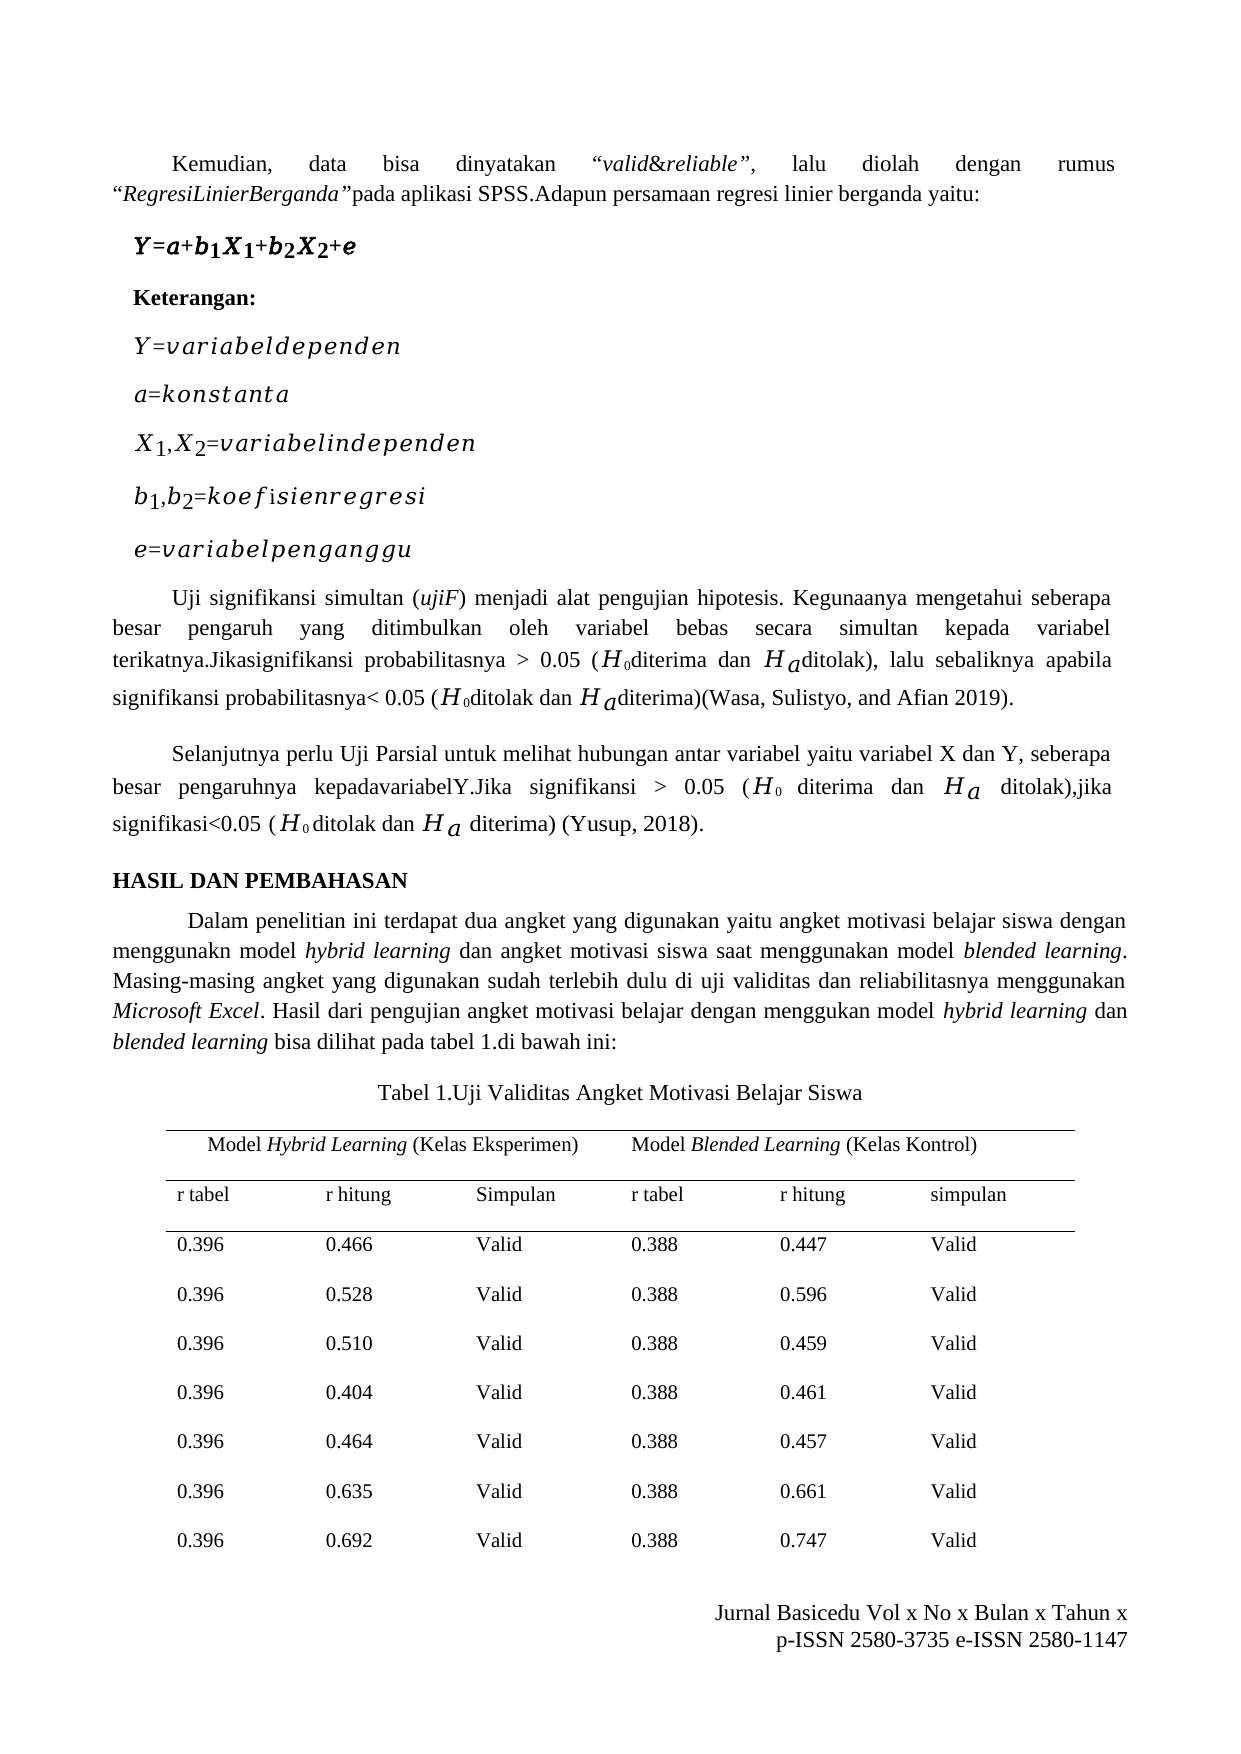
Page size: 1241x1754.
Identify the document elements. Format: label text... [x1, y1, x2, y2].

table_cell 0.404 [314, 1379, 464, 1429]
table_header Model Hybrid Learning (Kelas Eksperimen) [166, 1131, 620, 1180]
text Keterangan: [133, 284, 1128, 311]
table_cell 0.528 [314, 1281, 464, 1330]
table_cell 0.396 [166, 1429, 314, 1478]
table_cell 0.396 [166, 1478, 314, 1527]
table_cell 0.635 [314, 1478, 464, 1527]
text 𝑒=𝑣𝑎𝑟𝑖𝑎𝑏𝑒𝑙𝑝𝑒𝑛𝑔𝑎𝑛𝑔𝑔𝑢 [133, 535, 1128, 563]
text 𝑌=𝑣𝑎𝑟𝑖𝑎𝑏𝑒𝑙𝑑𝑒𝑝𝑒𝑛𝑑𝑒𝑛 [133, 332, 1068, 359]
table_cell 0.466 [314, 1232, 464, 1281]
table_cell 0.388 [620, 1429, 769, 1478]
table_cell Valid [465, 1527, 620, 1576]
table_cell 0.388 [620, 1379, 769, 1429]
table_cell r hitung [769, 1181, 919, 1231]
table_cell Valid [465, 1429, 620, 1478]
text Tabel 1.Uji Validitas Angket Motivasi Belajar Siswa [112, 1079, 1128, 1105]
table_cell r tabel [620, 1181, 769, 1231]
text Selanjutnya perlu Uji Parsial untuk melihat hubungan antar variabel yaitu variabel X dan Y, seberapa besar pengaruhnya kepadavariabelY.Jika signifikansi > 0.05 (𝐻0 diterima dan 𝐻𝑎 ditolak),jika signifikasi<0.05 (𝐻0 ditolak dan 𝐻𝑎 diterima) (Yusup, 2018). [112, 740, 1112, 841]
table_cell 0.388 [620, 1281, 769, 1330]
table_cell Valid [919, 1232, 1074, 1281]
table_cell 0.396 [166, 1527, 314, 1576]
table_cell r hitung [314, 1181, 464, 1231]
text Dalam penelitian ini terdapat dua angket yang digunakan yaitu angket motivasi belajar siswa dengan menggunakn model hybrid learning dan angket motivasi siswa saat menggunakan model blended learning. Masing-masing angket yang digunakan sudah terlebih dulu di uji validitas dan reliabilitasnya menggunakan Microsoft Excel. Hasil dari pengujian angket motivasi belajar dengan menggukan model hybrid learning dan blended learning bisa dilihat pada tabel 1.di bawah ini: [112, 907, 1128, 1054]
table_cell Valid [919, 1330, 1074, 1379]
table_cell Valid [919, 1478, 1074, 1527]
table_cell 0.459 [769, 1330, 919, 1379]
table_cell Valid [919, 1281, 1074, 1330]
text Kemudian, data bisa dinyatakan “valid&reliable”, lalu diolah dengan rumus “RegresiLinierBerganda”pada aplikasi SPSS.Adapun persamaan regresi linier berganda yaitu: [112, 150, 1115, 207]
table_cell simpulan [919, 1181, 1074, 1231]
table_cell 0.692 [314, 1527, 464, 1576]
table_cell 0.661 [769, 1478, 919, 1527]
table_cell Valid [919, 1429, 1074, 1478]
table_cell 0.396 [166, 1379, 314, 1429]
table_cell 0.396 [166, 1281, 314, 1330]
text HASIL DAN PEMBAHASAN [112, 867, 1128, 893]
table_cell 0.447 [769, 1232, 919, 1281]
table_cell 0.510 [314, 1330, 464, 1379]
table_cell Valid [465, 1281, 620, 1330]
table_cell 0.747 [769, 1527, 919, 1576]
table_cell 0.396 [166, 1232, 314, 1281]
table_cell Valid [465, 1330, 620, 1379]
text 𝑌=𝑎+𝑏1𝑋1+𝑏2𝑋2+𝑒 [133, 231, 1128, 264]
table_cell 0.388 [620, 1527, 769, 1576]
table_cell 0.396 [166, 1330, 314, 1379]
table_header Model Blended Learning (Kelas Kontrol) [620, 1131, 1074, 1180]
text 𝑎=𝑘𝑜𝑛𝑠𝑡𝑎𝑛𝑡𝑎 [133, 380, 1128, 408]
table_cell 0.461 [769, 1379, 919, 1429]
table_cell Valid [919, 1527, 1074, 1576]
text 𝑋1,𝑋2=𝑣𝑎𝑟𝑖𝑎𝑏𝑒𝑙𝑖𝑛𝑑𝑒𝑝𝑒𝑛𝑑𝑒𝑛 [133, 429, 1128, 461]
table_cell Valid [919, 1379, 1074, 1429]
table_cell 0.596 [769, 1281, 919, 1330]
text Uji signifikansi simultan (ujiF) menjadi alat pengujian hipotesis. Kegunaanya mengetahui seberapa besar pengaruh yang ditimbulkan oleh variabel bebas secara simultan kepada variabel terikatnya.Jikasignifikansi probabilitasnya > 0.05 (𝐻0diterima dan 𝐻𝑎ditolak), lalu sebaliknya apabila signifikansi probabilitasnya< 0.05 (𝐻0ditolak dan 𝐻𝑎diterima)(Wasa, Sulistyo, and Afian 2019). [112, 584, 1112, 715]
table_cell 0.464 [314, 1429, 464, 1478]
table_cell Valid [465, 1379, 620, 1429]
table_cell 0.388 [620, 1478, 769, 1527]
table_cell Valid [465, 1232, 620, 1281]
table_cell 0.457 [769, 1429, 919, 1478]
text 𝑏1,𝑏2=𝑘𝑜𝑒𝑓i𝑠𝑖𝑒𝑛𝑟𝑒𝑔𝑟𝑒𝑠𝑖 [133, 482, 1128, 514]
table_cell Simpulan [465, 1181, 620, 1231]
table_cell r tabel [166, 1181, 314, 1231]
table_cell 0.388 [620, 1232, 769, 1281]
table_cell Valid [465, 1478, 620, 1527]
table_cell 0.388 [620, 1330, 769, 1379]
